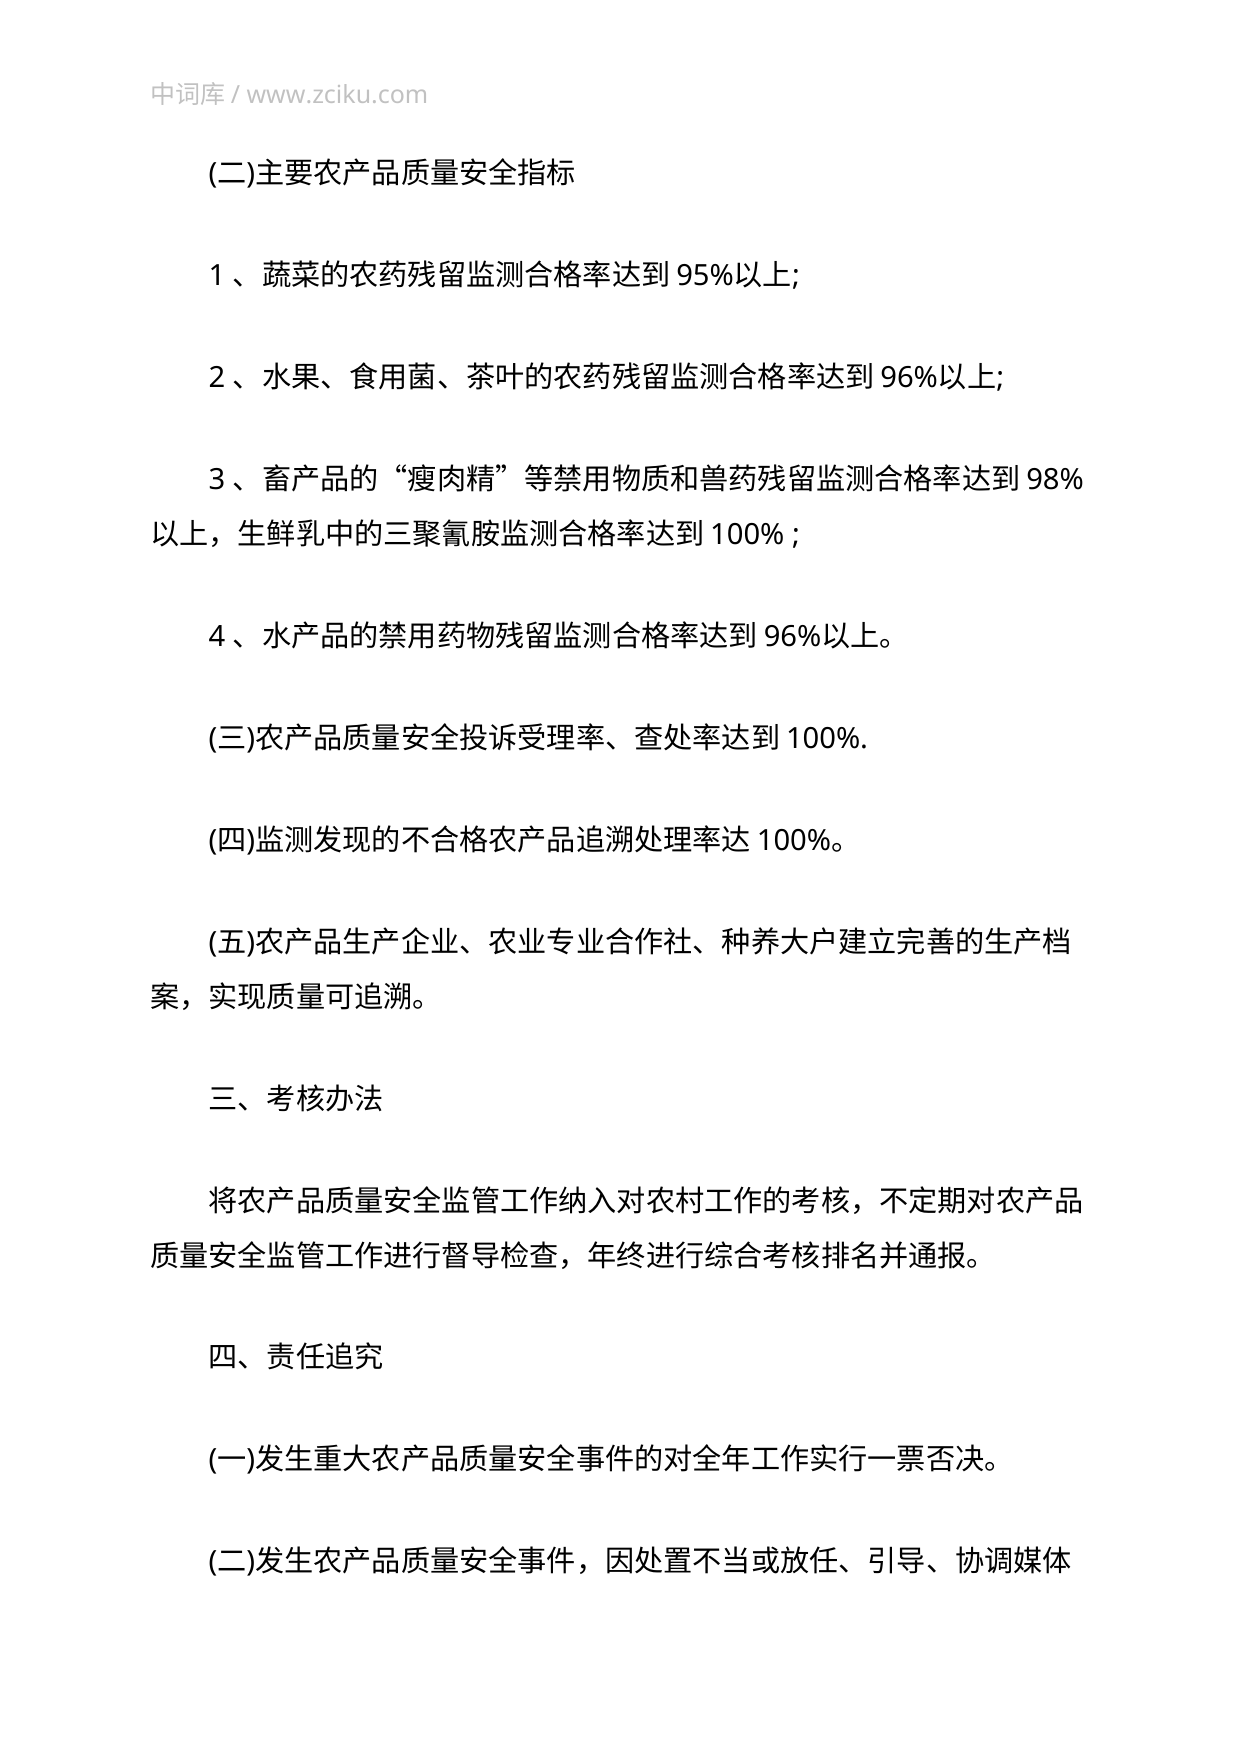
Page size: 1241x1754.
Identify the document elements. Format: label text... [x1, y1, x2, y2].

text 2 、水果、食用菌、茶叶的农药残留监测合格率达到96%以上; [150, 354, 1090, 396]
text 三、考核办法 [150, 1076, 1090, 1118]
text (四)监测发现的不合格农产品追溯处理率达100%。 [150, 817, 1090, 859]
text 4 、水产品的禁用药物残留监测合格率达到96%以上。 [150, 613, 1090, 655]
text 四、责任追究 [150, 1334, 1090, 1376]
text (一)发生重大农产品质量安全事件的对全年工作实行一票否决。 [150, 1436, 1090, 1478]
text (五)农产品生产企业、农业专业合作社、种养大户建立完善的生产档案，实现质量可追溯。 [150, 919, 1090, 1016]
text 3 、畜产品的“瘦肉精”等禁用物质和兽药残留监测合格率达到98%以上，生鲜乳中的三聚氰胺监测合格率达到100% ; [150, 456, 1090, 553]
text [150, 1538, 1090, 1580]
text 1 、蔬菜的农药残留监测合格率达到95%以上; [150, 252, 1090, 294]
text (三)农产品质量安全投诉受理率、查处率达到100%. [150, 715, 1090, 757]
text 将农产品质量安全监管工作纳入对农村工作的考核，不定期对农产品质量安全监管工作进行督导检查，年终进行综合考核排名并通报。 [150, 1177, 1090, 1274]
text (二)主要农产品质量安全指标 [150, 150, 1090, 192]
